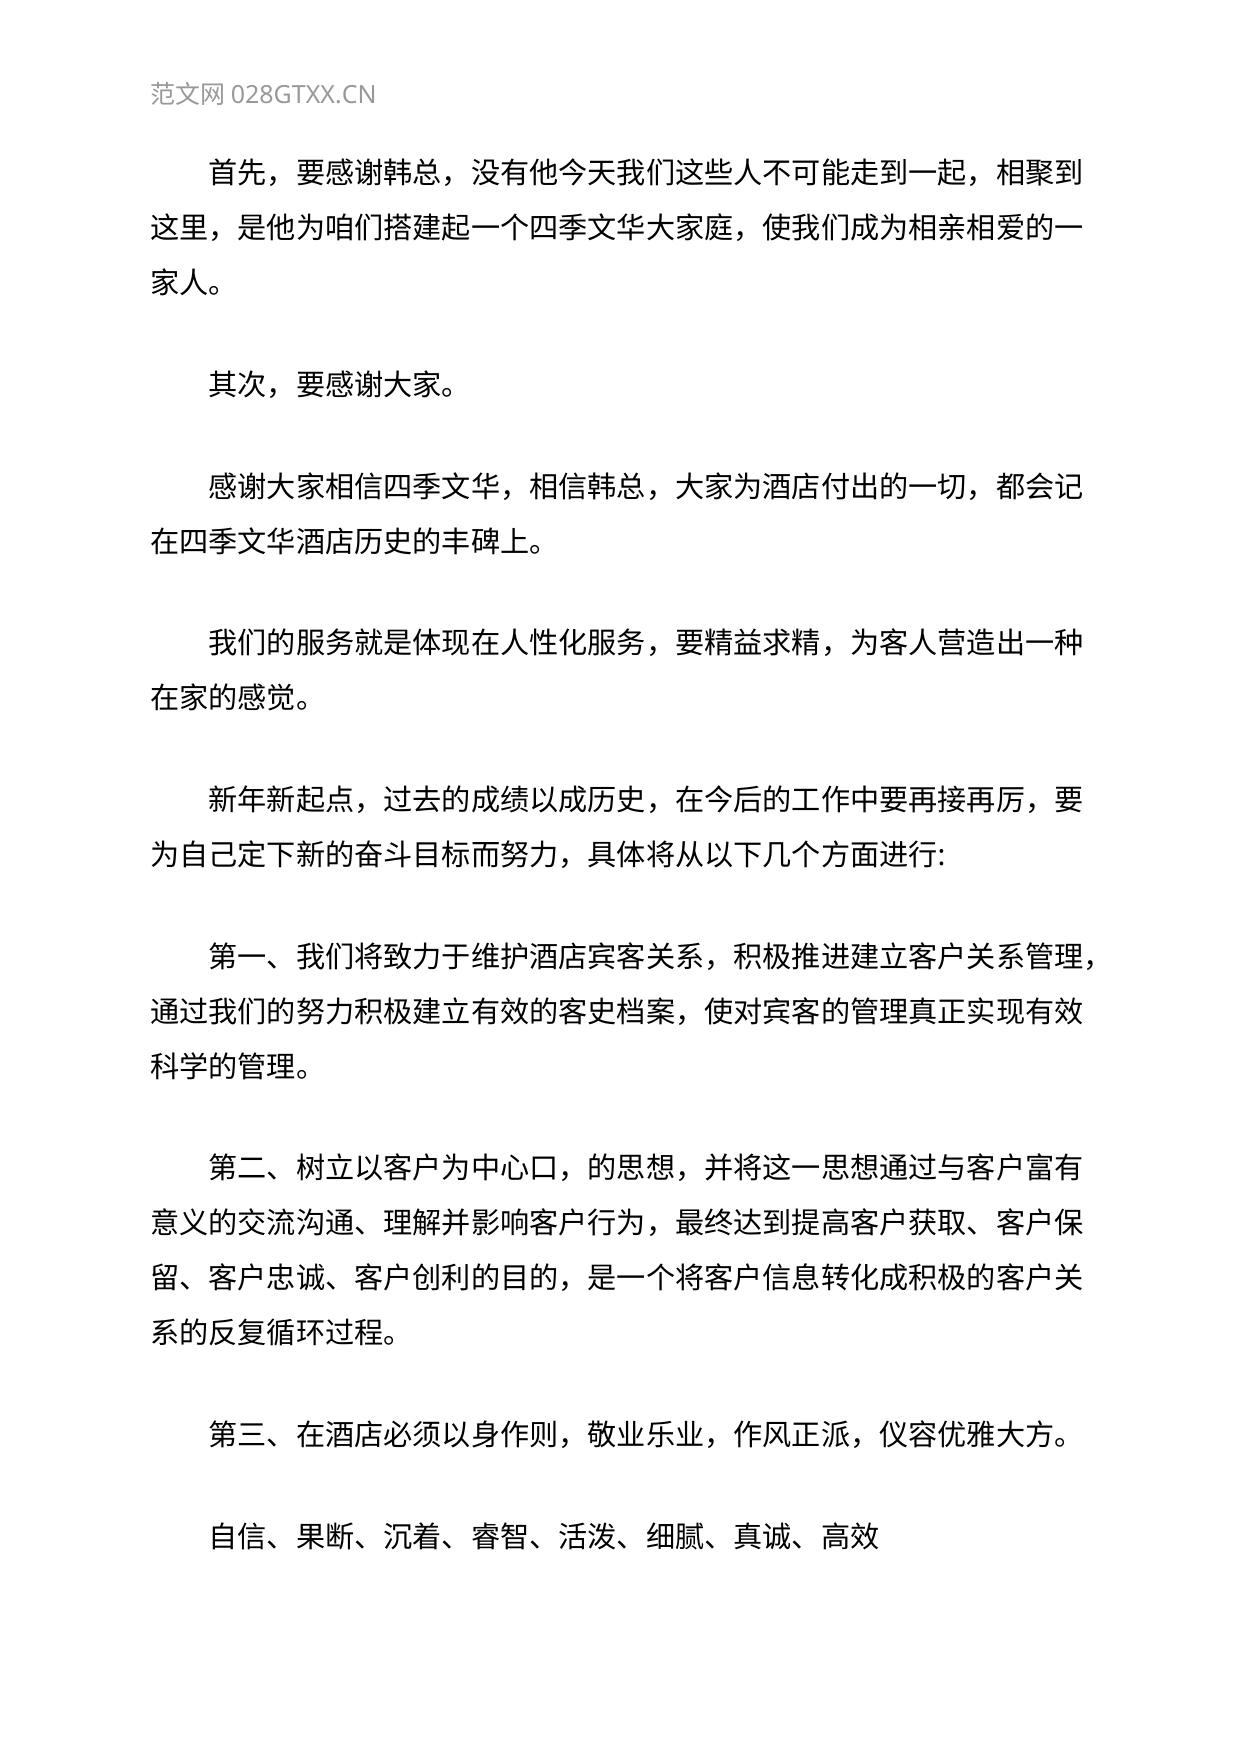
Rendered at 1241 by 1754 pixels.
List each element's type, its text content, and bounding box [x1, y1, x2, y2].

text 我们的服务就是体现在人性化服务，要精益求精，为客人营造出一种在家的感觉。 [150, 620, 1090, 717]
text 其次，要感谢大家。 [150, 362, 1090, 404]
text 感谢大家相信四季文华，相信韩总，大家为酒店付出的一切，都会记在四季文华酒店历史的丰碑上。 [150, 463, 1090, 561]
text 新年新起点，过去的成绩以成历史，在今后的工作中要再接再厉，要为自己定下新的奋斗目标而努力，具体将从以下几个方面进行: [150, 777, 1090, 874]
text 第三、在酒店必须以身作则，敬业乐业，作风正派，仪容优雅大方。 [150, 1412, 1090, 1454]
text 第二、树立以客户为中心口，的思想，并将这一思想通过与客户富有意义的交流沟通、理解并影响客户行为，最终达到提高客户获取、客户保留、客户忠诚、客户创利的目的，是一个将客户信息转化成积极的客户关系的反复循环过程。 [150, 1145, 1090, 1352]
text 自信、果断、沉着、睿智、活泼、细腻、真诚、高效 [150, 1513, 1090, 1556]
text 首先，要感谢韩总，没有他今天我们这些人不可能走到一起，相聚到这里，是他为咱们搭建起一个四季文华大家庭，使我们成为相亲相爱的一家人。 [150, 150, 1090, 302]
text 第一、我们将致力于维护酒店宾客关系，积极推进建立客户关系管理，通过我们的努力积极建立有效的客史档案，使对宾客的管理真正实现有效科学的管理。 [150, 933, 1090, 1086]
